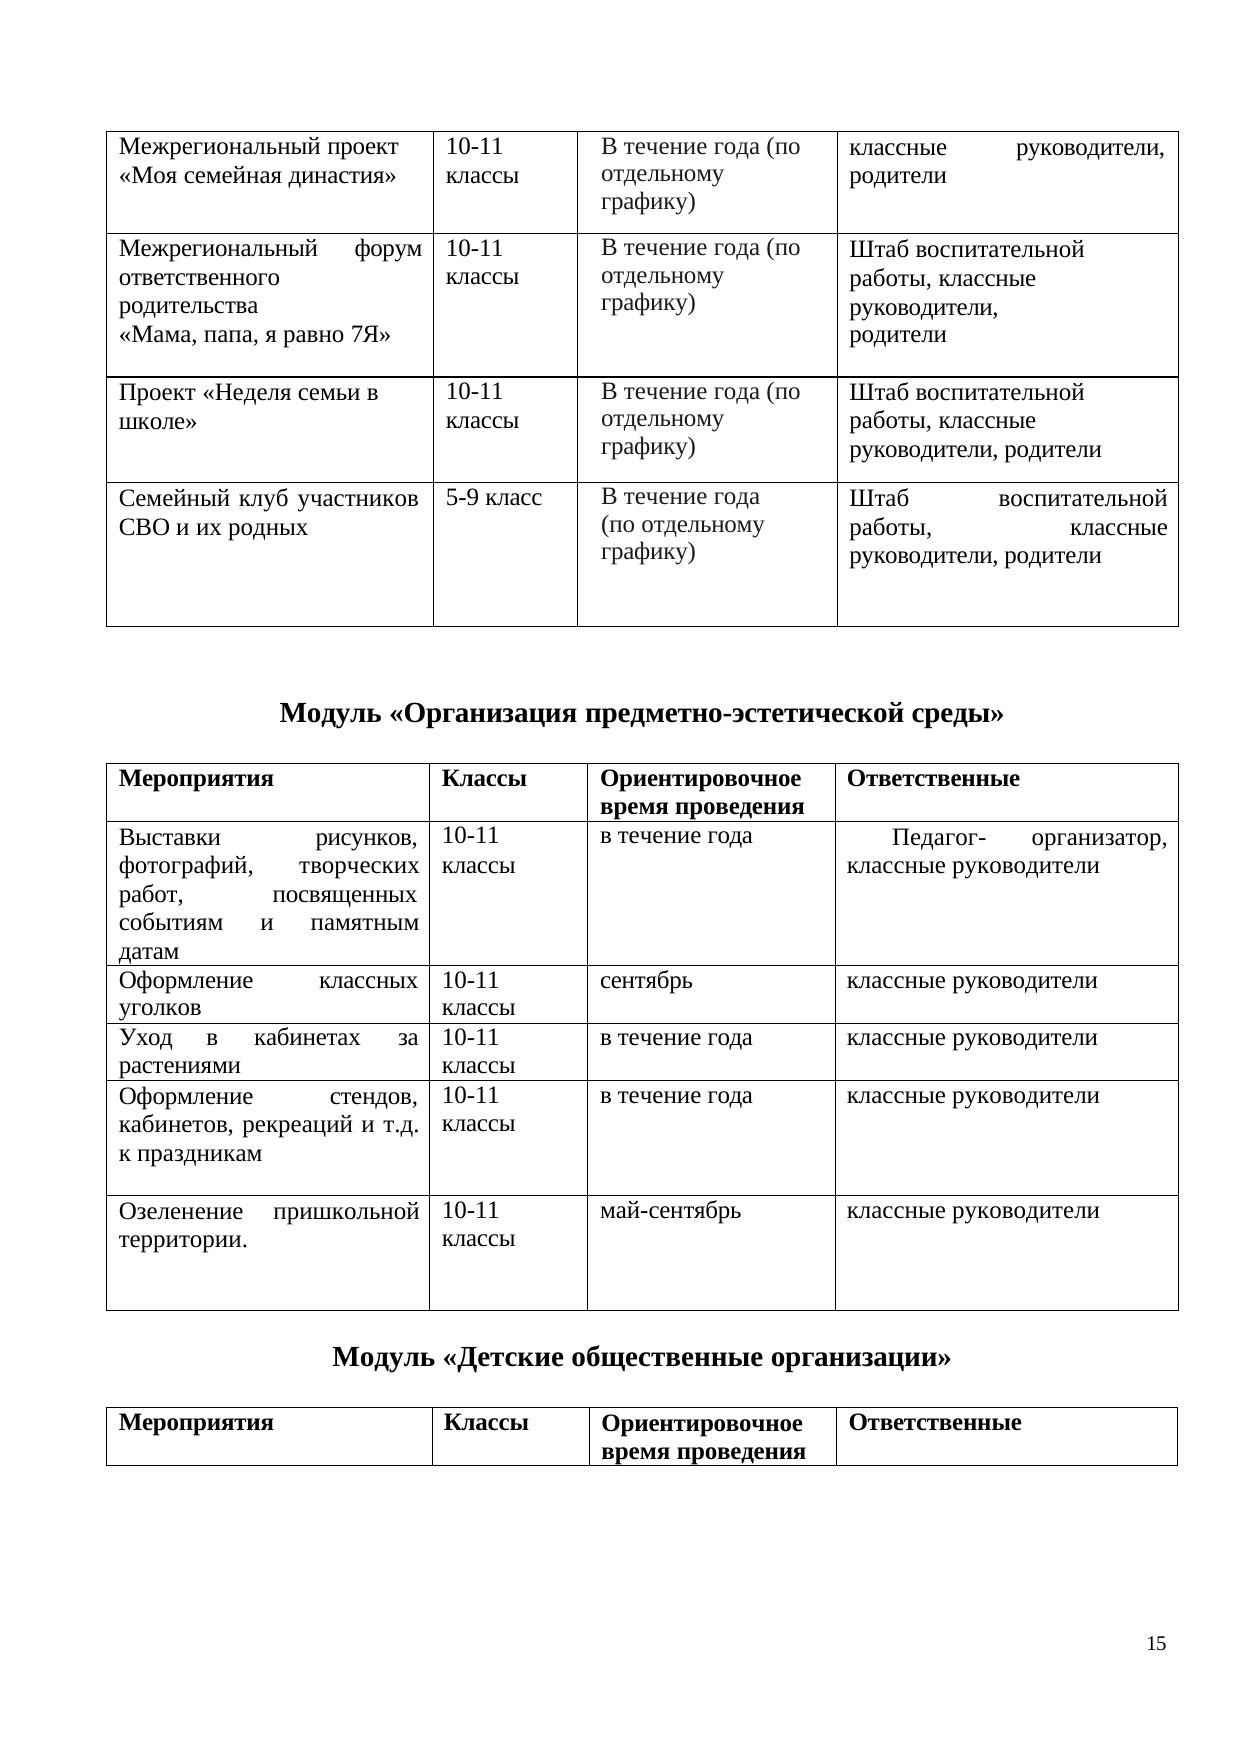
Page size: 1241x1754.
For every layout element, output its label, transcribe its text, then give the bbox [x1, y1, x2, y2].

table_cell 10-11 классы [434, 378, 577, 482]
table_cell Озеленение пришкольной территории. [107, 1196, 429, 1310]
table_cell Выставки рисунков, фотографий, творческих работ, посвященных событиям и памятным датам [107, 822, 429, 965]
table_cell в течение года [588, 822, 835, 965]
table_cell май-сентябрь [588, 1196, 835, 1310]
table_cell 10-11 классы [430, 1081, 587, 1195]
table_cell Оформление классных уголков [107, 966, 429, 1022]
table_header Мероприятия [107, 764, 429, 821]
table_header классные руководители, родители [838, 132, 1178, 233]
table_cell 10-11 классы [430, 1024, 587, 1080]
table_cell 10-11 классы [434, 234, 577, 376]
table_cell классные руководители [836, 1024, 1178, 1080]
table_cell классные руководители [836, 966, 1178, 1022]
table_cell Межрегиональный форум ответственного родительства «Мама, папа, я равно 7Я» [107, 234, 433, 376]
text Модуль «Детские общественные организации» [128, 1339, 1156, 1373]
table_cell Проект «Неделя семьи в школе» [107, 378, 433, 482]
table_cell В течение года (по отдельному графику) [578, 234, 837, 376]
table_cell сентябрь [588, 966, 835, 1022]
table_header 10-11 классы [434, 132, 577, 233]
table_header Межрегиональный проект «Моя семейная династия» [107, 132, 433, 233]
table_header Классы [433, 1408, 589, 1465]
table_header Классы [430, 764, 587, 821]
table_cell 10-11 классы [430, 822, 587, 965]
table_header В течение года (по отдельному графику) [578, 132, 837, 233]
table_cell в течение года [588, 1024, 835, 1080]
table_cell Штаб воспитательной работы, классные руководители, родители [838, 483, 1178, 626]
table_header Ориентировочное время проведения [590, 1408, 836, 1465]
table_cell 5-9 класс [434, 483, 577, 626]
table_cell в течение года [588, 1081, 835, 1195]
table_cell Штаб воспитательной работы, классные руководители, родители [838, 234, 1178, 376]
table_header Ответственные [836, 764, 1178, 821]
table_cell Уход в кабинетах за растениями [107, 1024, 429, 1080]
table_header Ориентировочное время проведения [588, 764, 835, 821]
table_cell классные руководители [836, 1196, 1178, 1310]
table_header Ответственные [837, 1408, 1177, 1465]
table_cell В течение года (по отдельному графику) [578, 378, 837, 482]
table_cell Педагог- организатор, классные руководители [836, 822, 1178, 965]
table_cell В течение года (по отдельному графику) [578, 483, 837, 626]
table_cell классные руководители [836, 1081, 1178, 1195]
table_cell Оформление стендов, кабинетов, рекреаций и т.д. к праздникам [107, 1081, 429, 1195]
text Модуль «Организация предметно-эстетической среды» [128, 695, 1156, 728]
table_cell Штаб воспитательной работы, классные руководители, родители [838, 378, 1178, 482]
table_cell 10-11 классы [430, 966, 587, 1022]
table_cell Семейный клуб участников СВО и их родных [107, 483, 433, 626]
table_cell 10-11 классы [430, 1196, 587, 1310]
table_header Мероприятия [107, 1408, 432, 1465]
